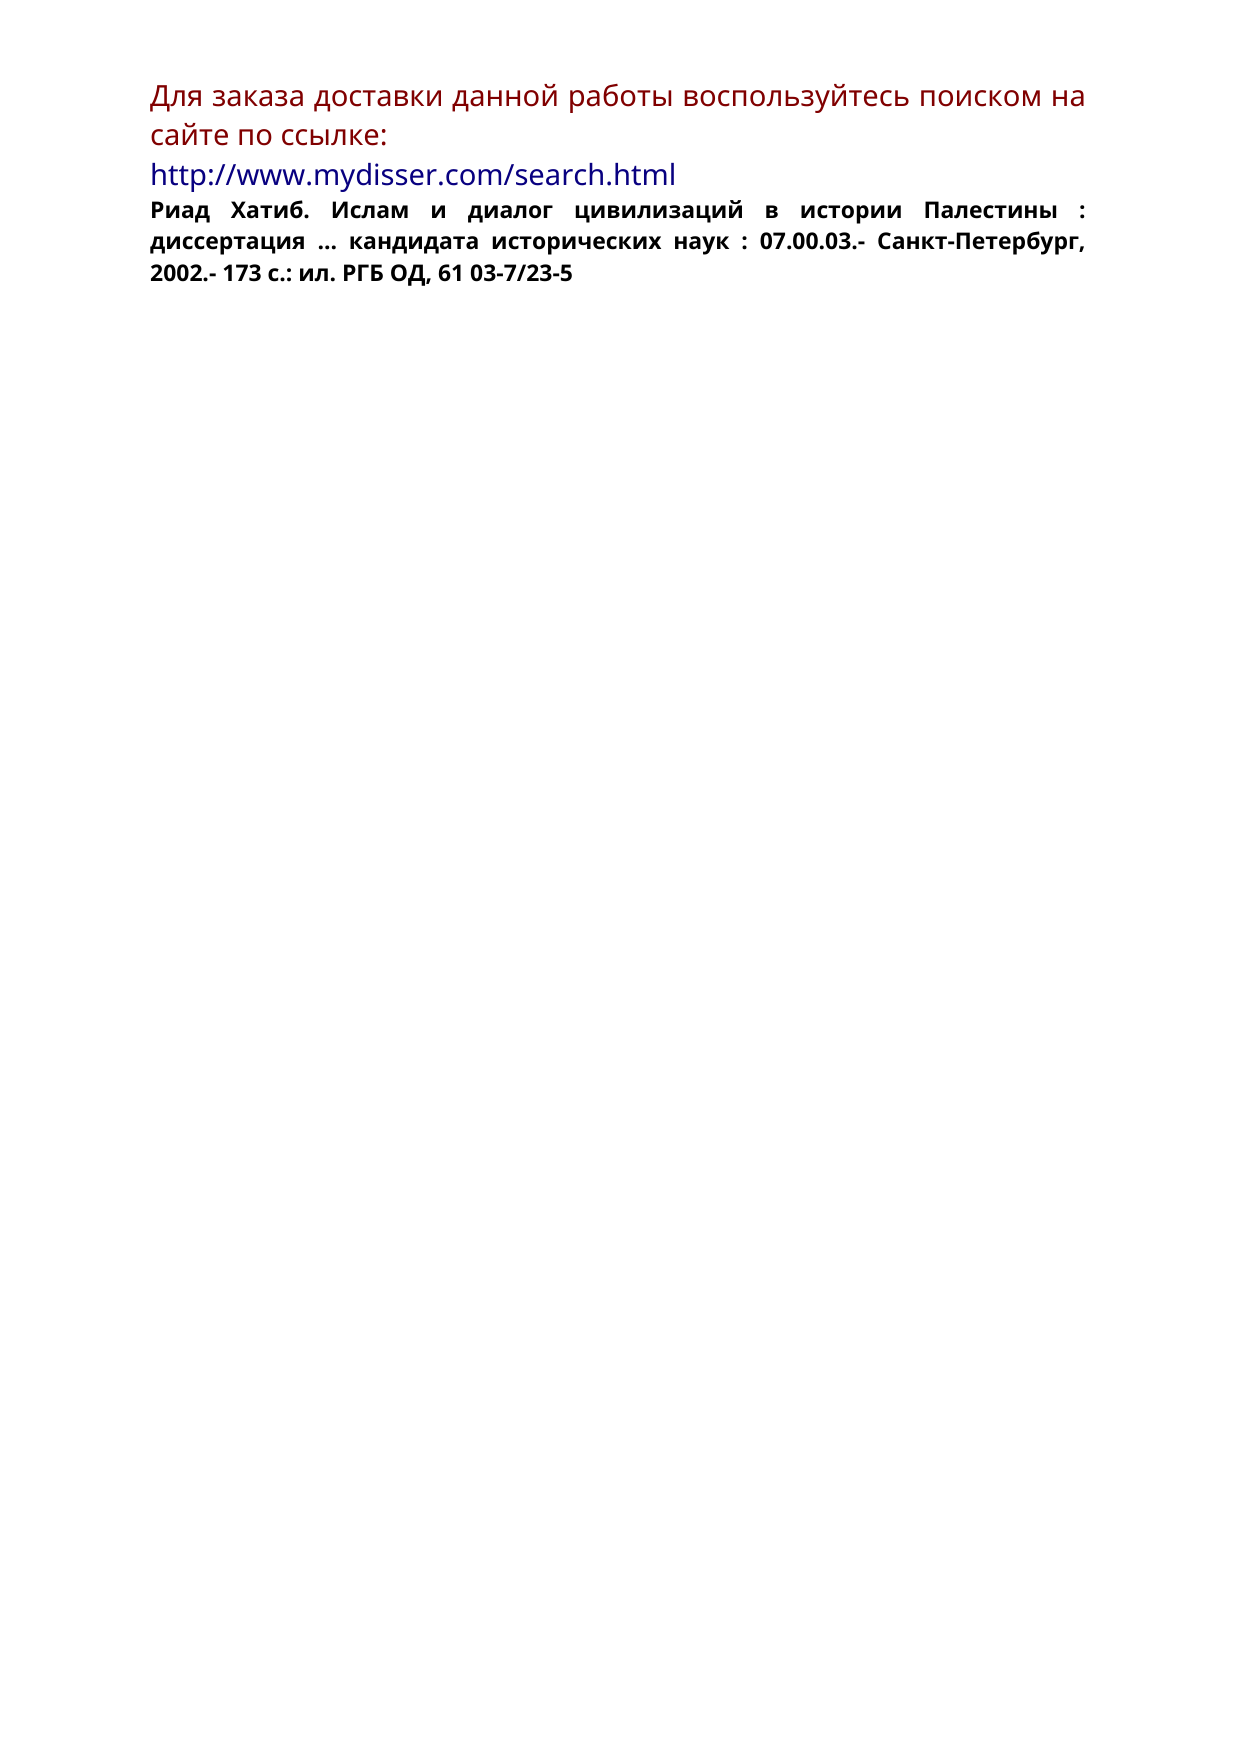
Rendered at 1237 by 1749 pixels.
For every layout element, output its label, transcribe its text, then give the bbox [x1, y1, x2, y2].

text Риад Хатиб. Ислам и диалог цивилизаций в истории Палестины : диссертация ... кандидата исторических наук : 07.00.03.- Санкт-Петербург, 2002.- 173 с.: ил. РГБ ОД, 61 03-7/23-5 [150, 194, 1086, 288]
